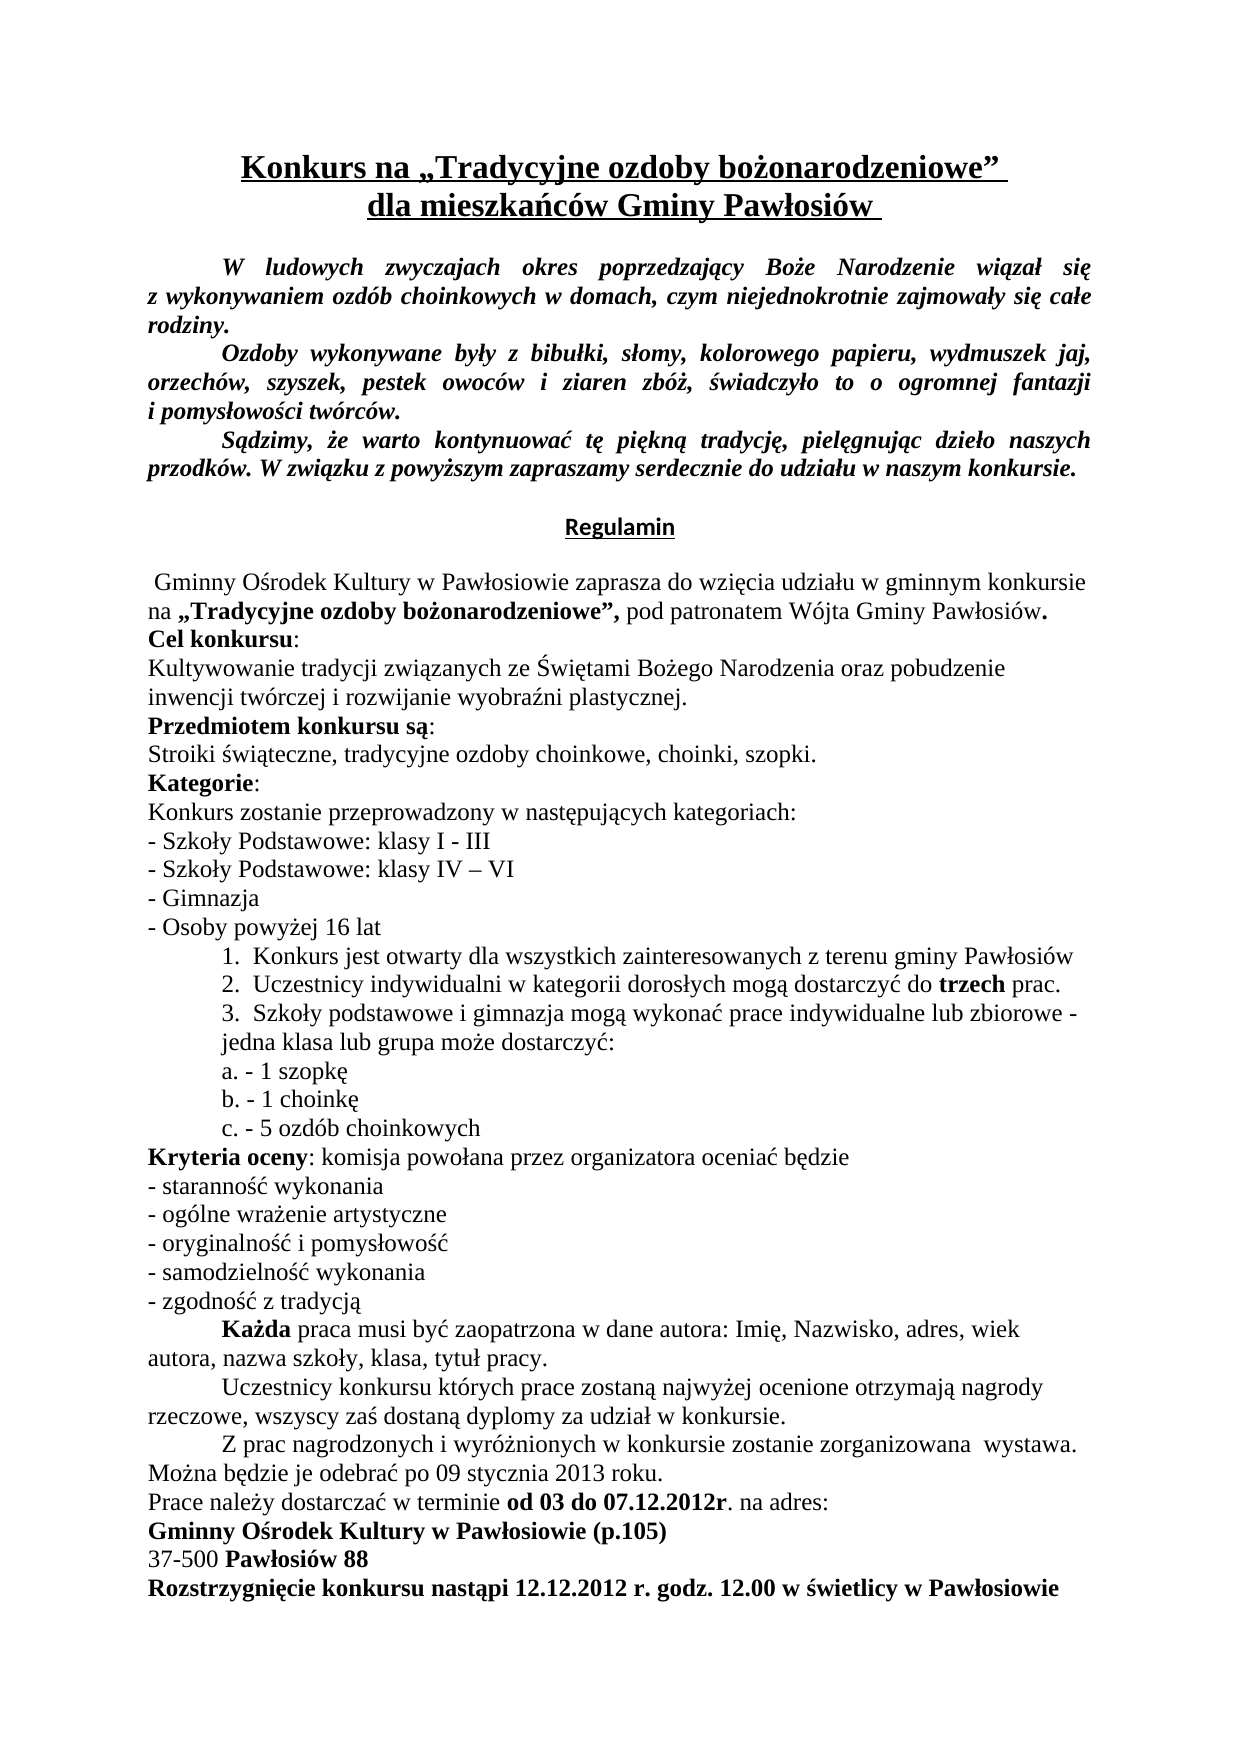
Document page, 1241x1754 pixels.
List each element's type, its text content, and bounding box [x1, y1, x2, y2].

text Cel konkursu: [148, 624, 1092, 653]
text Regulamin [148, 511, 1092, 542]
text Kategorie: [148, 768, 1092, 797]
text 2. Uczestnicy indywidualni w kategorii dorosłych mogą dostarczyć do trzech prac. [221, 969, 1092, 998]
text Z prac nagrodzonych i wyróżnionych w konkursie zostanie zorganizowana wystawa. Można będzie je odebrać po 09 stycznia 2013 roku. [148, 1429, 1092, 1487]
text Sądzimy, że warto kontynuować tę piękną tradycję, pielęgnując dzieło naszych przodków. W związku z powyższym zapraszamy serdecznie do udziału w naszym konkursie. [148, 425, 1092, 482]
text Prace należy dostarczać w terminie od 03 do 07.12.2012r. na adres: [148, 1487, 1092, 1516]
text Ozdoby wykonywane były z bibułki, słomy, kolorowego papieru, wydmuszek jaj, orzechów, szyszek, pestek owoców i ziaren zbóż, świadczyło to o ogromnej fantazji i pomysłowości twórców. [148, 338, 1092, 425]
text Każda praca musi być zaopatrzona w dane autora: Imię, Nazwisko, adres, wiek autora, nazwa szkoły, klasa, tytuł pracy. [148, 1314, 1092, 1372]
text - staranność wykonania [148, 1171, 1092, 1199]
text c. - 5 ozdób choinkowych [221, 1113, 1092, 1142]
text W ludowych zwyczajach okres poprzedzający Boże Narodzenie wiązał się z wykonywaniem ozdób choinkowych w domach, czym niejednokrotnie zajmowały się całe rodziny. [148, 252, 1092, 338]
text - Szkoły Podstawowe: klasy IV – VI [148, 854, 1092, 883]
text - Szkoły Podstawowe: klasy I - III [148, 826, 1092, 854]
text - Osoby powyżej 16 lat [148, 912, 1092, 941]
text Konkurs na „Tradycyjne ozdoby bożonarodzeniowe” [148, 147, 1092, 185]
text b. - 1 choinkę [221, 1084, 1092, 1113]
text Gminny Ośrodek Kultury w Pawłosiowie zaprasza do wzięcia udziału w gminnym konkursie na „Tradycyjne ozdoby bożonarodzeniowe”, pod patronatem Wójta Gminy Pawłosiów. [148, 567, 1092, 624]
text Gminny Ośrodek Kultury w Pawłosiowie (p.105) [148, 1516, 1092, 1544]
text - oryginalność i pomysłowość [148, 1228, 1092, 1257]
text 1. Konkurs jest otwarty dla wszystkich zainteresowanych z terenu gminy Pawłosiów [221, 941, 1092, 969]
text Rozstrzygnięcie konkursu nastąpi 12.12.2012 r. godz. 12.00 w świetlicy w Pawłosiowie [148, 1573, 1092, 1602]
text - samodzielność wykonania [148, 1257, 1092, 1286]
text Uczestnicy konkursu których prace zostaną najwyżej ocenione otrzymają nagrody rzeczowe, wszyscy zaś dostaną dyplomy za udział w konkursie. [148, 1372, 1092, 1429]
text 3. Szkoły podstawowe i gimnazja mogą wykonać prace indywidualne lub zbiorowe - jedna klasa lub grupa może dostarczyć: [221, 998, 1092, 1056]
text Kryteria oceny: komisja powołana przez organizatora oceniać będzie [148, 1142, 1092, 1171]
text Przedmiotem konkursu są: [148, 711, 1092, 739]
text Stroiki świąteczne, tradycyjne ozdoby choinkowe, choinki, szopki. [148, 739, 1092, 768]
text 37-500 Pawłosiów 88 [148, 1544, 1092, 1573]
text Konkurs zostanie przeprowadzony w następujących kategoriach: [148, 797, 1092, 826]
text a. - 1 szopkę [221, 1056, 1092, 1084]
text - zgodność z tradycją [148, 1286, 1092, 1314]
text - ogólne wrażenie artystyczne [148, 1199, 1092, 1228]
text - Gimnazja [148, 883, 1092, 912]
text Kultywowanie tradycji związanych ze Świętami Bożego Narodzenia oraz pobudzenie inwencji twórczej i rozwijanie wyobraźni plastycznej. [148, 653, 1092, 711]
text dla mieszkańców Gminy Pawłosiów [148, 185, 1092, 223]
